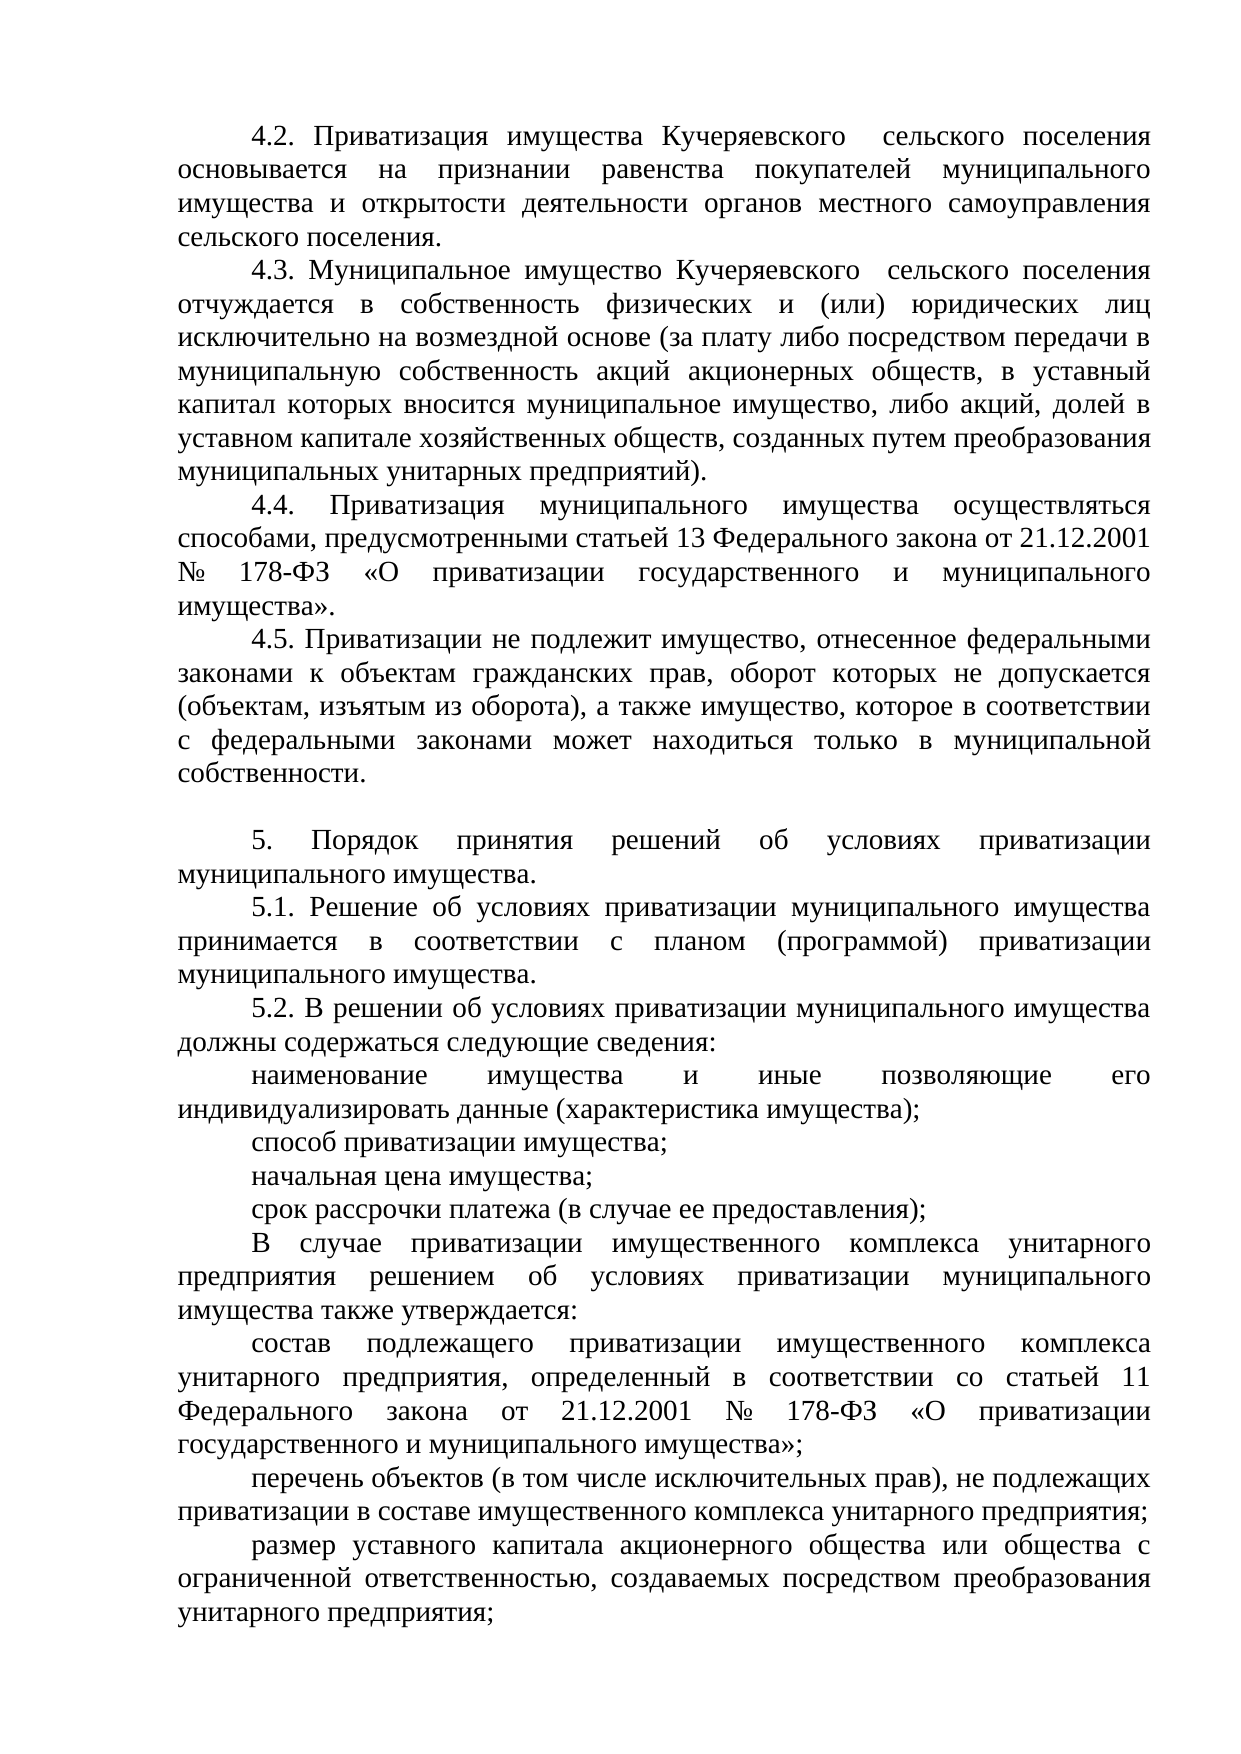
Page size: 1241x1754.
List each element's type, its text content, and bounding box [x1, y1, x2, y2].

text 4.3. Муниципальное имущество Кучеряевского сельского поселения отчуждается в собственность физических и (или) юридических лиц исключительно на возмездной основе (за плату либо посредством передачи в муниципальную собственность акций акционерных обществ, в уставный капитал которых вносится муниципальное имущество, либо акций, долей в уставном капитале хозяйственных обществ, созданных путем преобразования муниципальных унитарных предприятий). [177, 252, 1152, 487]
text размер уставного капитала акционерного общества или общества с ограниченной ответственностью, создаваемых посредством преобразования унитарного предприятия; [177, 1527, 1152, 1627]
text начальная цена имущества; [177, 1158, 1152, 1191]
text перечень объектов (в том числе исключительных прав), не подлежащих приватизации в составе имущественного комплекса унитарного предприятия; [177, 1460, 1152, 1527]
text состав подлежащего приватизации имущественного комплекса унитарного предприятия, определенный в соответствии со статьей 11 Федерального закона от 21.12.2001 № 178-ФЗ «О приватизации государственного и муниципального имущества»; [177, 1326, 1152, 1460]
text срок рассрочки платежа (в случае ее предоставления); [177, 1191, 1152, 1225]
text 4.5. Приватизации не подлежит имущество, отнесенное федеральными законами к объектам гражданских прав, оборот которых не допускается (объектам, изъятым из оборота), а также имущество, которое в соответствии с федеральными законами может находиться только в муниципальной собственности. [177, 621, 1152, 789]
text способ приватизации имущества; [177, 1124, 1152, 1158]
text 5.2. В решении об условиях приватизации муниципального имущества должны содержаться следующие сведения: [177, 990, 1152, 1057]
text 5. Порядок принятия решений об условиях приватизации муниципального имущества. [177, 822, 1152, 889]
text 4.4. Приватизация муниципального имущества осуществляться способами, предусмотренными статьей 13 Федерального закона от 21.12.2001 № 178-ФЗ «О приватизации государственного и муниципального имущества». [177, 487, 1152, 621]
text наименование имущества и иные позволяющие его индивидуализировать данные (характеристика имущества); [177, 1057, 1152, 1124]
text 5.1. Решение об условиях приватизации муниципального имущества принимается в соответствии с планом (программой) приватизации муниципального имущества. [177, 889, 1152, 990]
text В случае приватизации имущественного комплекса унитарного предприятия решением об условиях приватизации муниципального имущества также утверждается: [177, 1225, 1152, 1326]
text 4.2. Приватизация имущества Кучеряевского сельского поселения основывается на признании равенства покупателей муниципального имущества и открытости деятельности органов местного самоуправления сельского поселения. [177, 118, 1152, 252]
